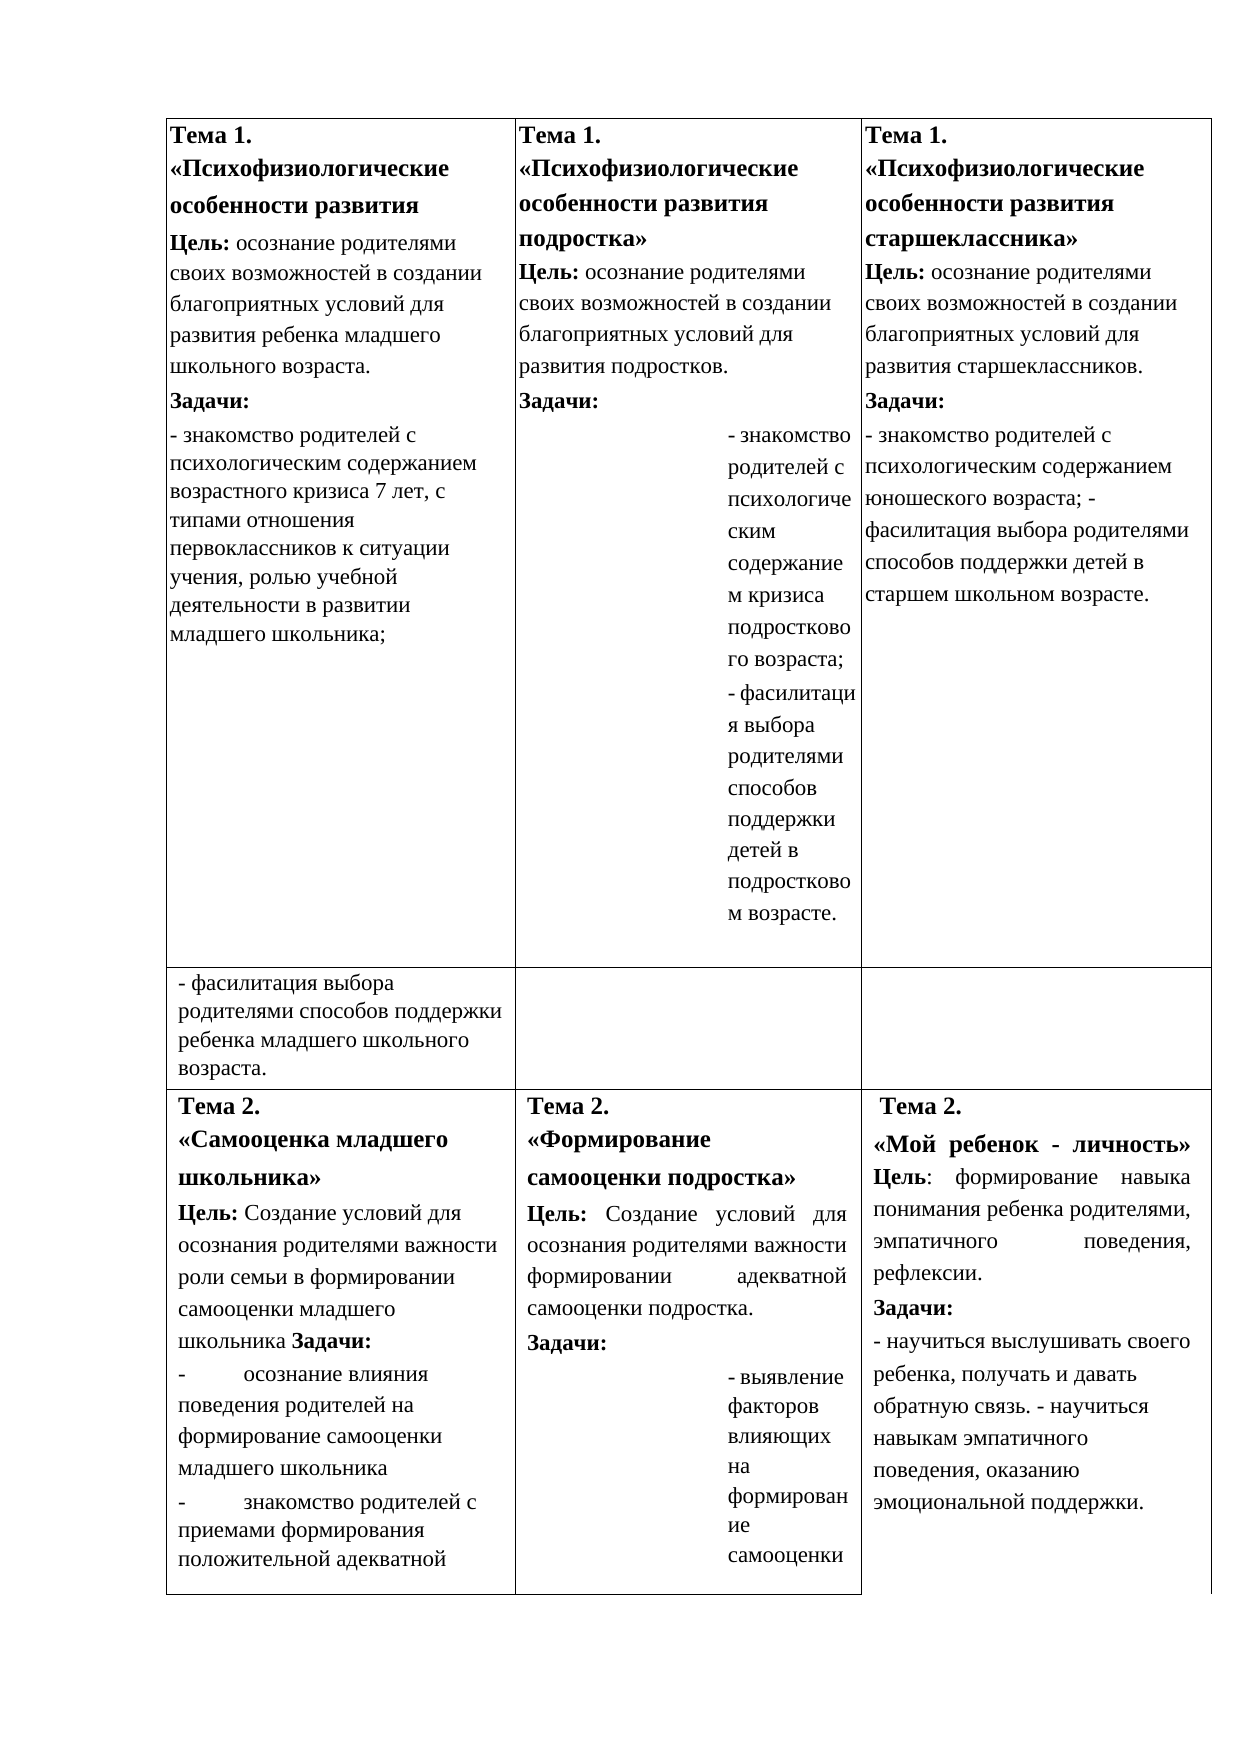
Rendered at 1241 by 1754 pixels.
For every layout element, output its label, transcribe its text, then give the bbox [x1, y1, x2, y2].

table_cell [167, 1090, 515, 1594]
table_cell [516, 968, 861, 1089]
table_cell - фасилитация выбора родителями способов поддержки ребенка младшего школьного возраста. [167, 968, 515, 1089]
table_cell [516, 1090, 861, 1594]
table_cell [862, 968, 1211, 1089]
table_cell Тема 1. «Психофизиологические особенности развития подростка» Цель: осознание родителями своих возможностей в создании благоприятных условий для развития подростков. Задачи: знакомство родителей с психологическим содержанием кризиса подросткового возраста; фасилитация выбора родителями способов поддержки детей в подростковом возрасте. [516, 119, 861, 967]
table_cell Тема 1. «Психофизиологические особенности развития Цель: осознание родителями своих возможностей в создании благоприятных условий для развития ребенка младшего школьного возраста. Задачи: - знакомство родителей с психологическим содержанием возрастного кризиса 7 лет, с типами отношения первоклассников к ситуации учения, ролью учебной деятельности в развитии младшего школьника; [167, 119, 515, 967]
table_cell Тема 1. «Психофизиологические особенности развития старшеклассника» Цель: осознание родителями своих возможностей в создании благоприятных условий для развития старшеклассников. Задачи: - знакомство родителей с психологическим содержанием юношеского возраста; - фасилитация выбора родителями способов поддержки детей в старшем школьном возрасте. [862, 119, 1211, 967]
table_cell Тема 2. «Мой ребенок - личность» Цель: формирование навыка понимания ребенка родителями, эмпатичного поведения, рефлексии. Задачи: - научиться выслушивать своего ребенка, получать и давать обратную связь. - научиться навыкам эмпатичного поведения, оказанию эмоциональной поддержки. [862, 1090, 1211, 1594]
